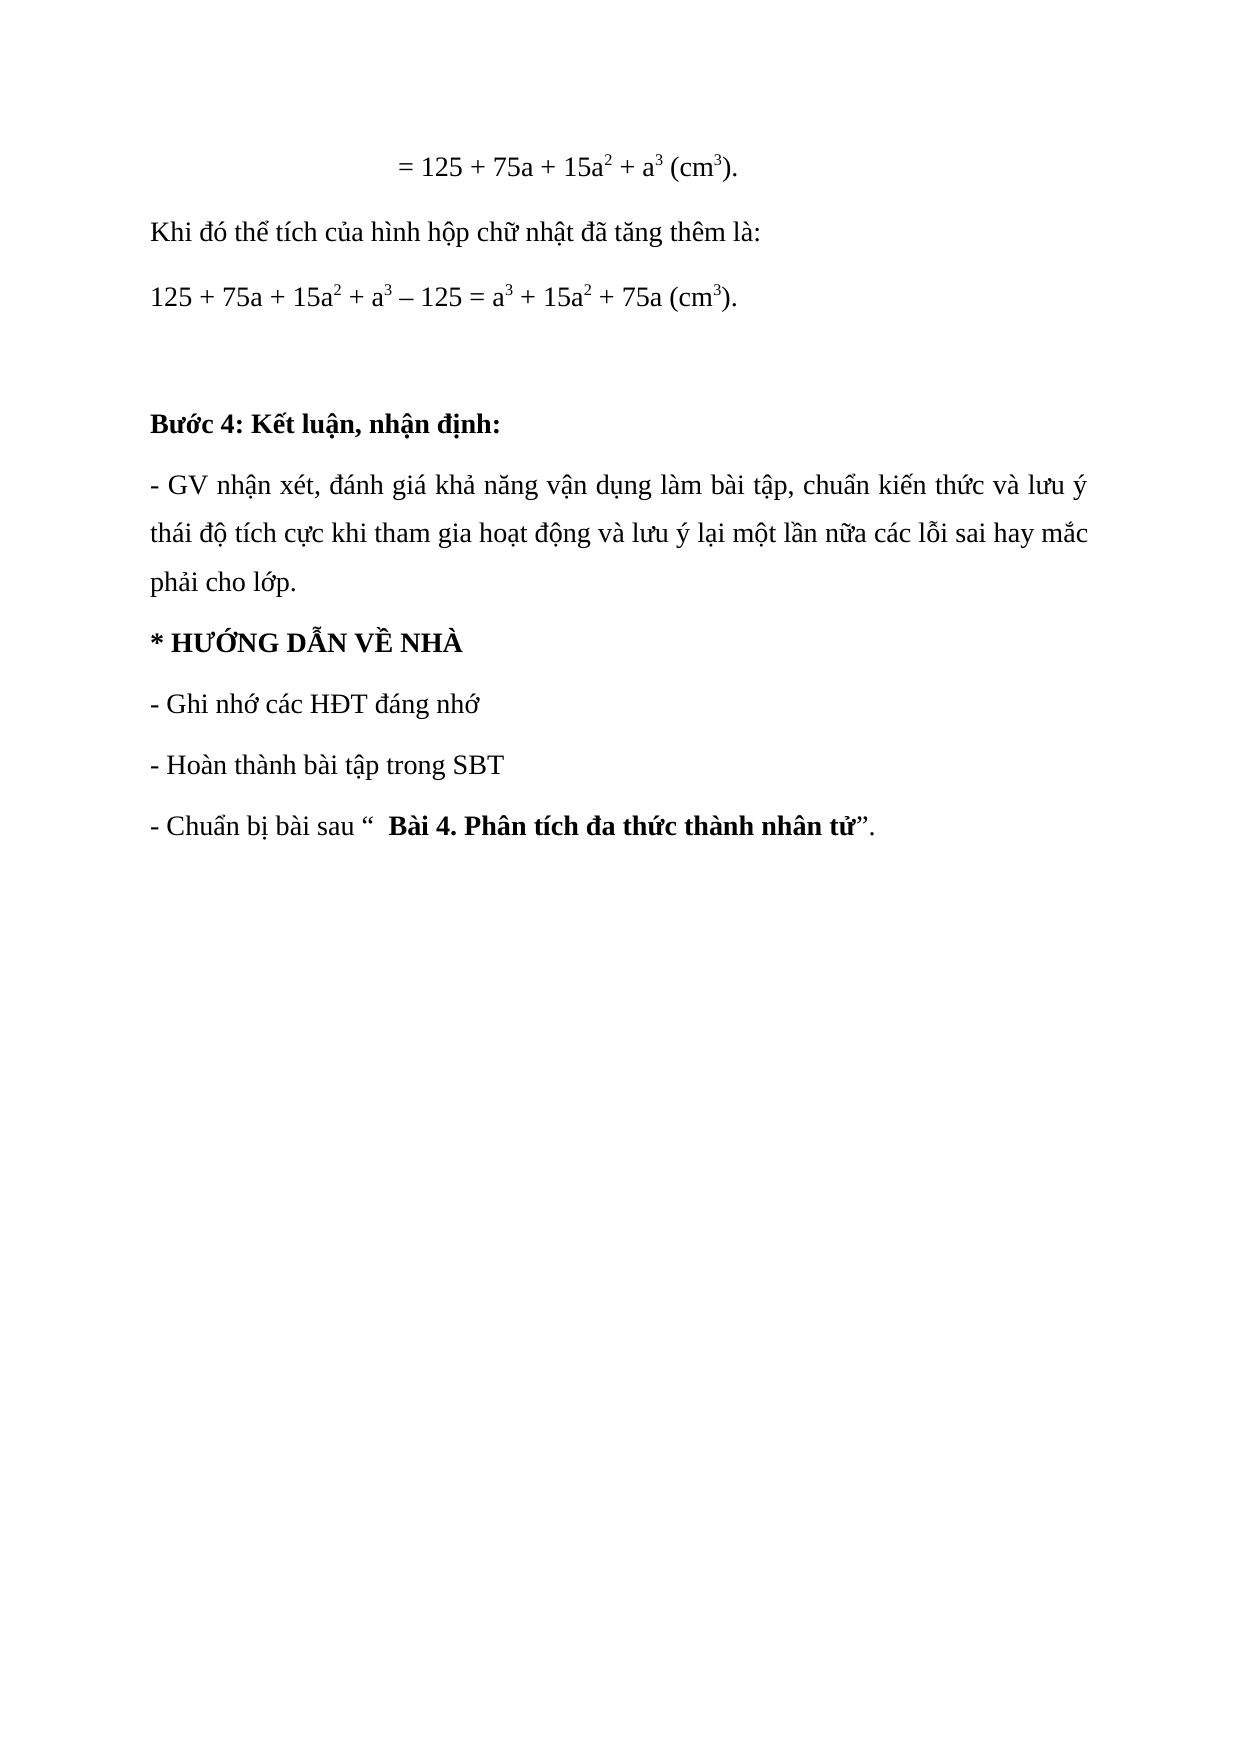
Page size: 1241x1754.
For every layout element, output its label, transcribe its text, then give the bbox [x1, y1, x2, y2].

text - GV nhận xét, đánh giá khả năng vận dụng làm bài tập, chuẩn kiến thức và lưu ý thái độ tích cực khi tham gia hoạt động và lưu ý lại một lần nữa các lỗi sai hay mắc phải cho lớp. [150, 468, 1090, 597]
text * HƯỚNG DẪN VỀ NHÀ [150, 626, 1090, 658]
text - Ghi nhớ các HĐT đáng nhớ [150, 687, 1090, 719]
text - Chuẩn bị bài sau “ Bài 4. Phân tích đa thức thành nhân tử”. [150, 809, 1090, 841]
text Bước 4: Kết luận, nhận định: [150, 407, 1090, 439]
text Khi đó thể tích của hình hộp chữ nhật đã tăng thêm là: [150, 215, 1090, 248]
text = 125 + 75a + 15a2 + a3 (cm3). [150, 150, 1090, 182]
text - Hoàn thành bài tập trong SBT [150, 748, 1090, 780]
text 125 + 75a + 15a2 + a3 – 125 = a3 + 15a2 + 75a (cm3). [150, 280, 1090, 313]
